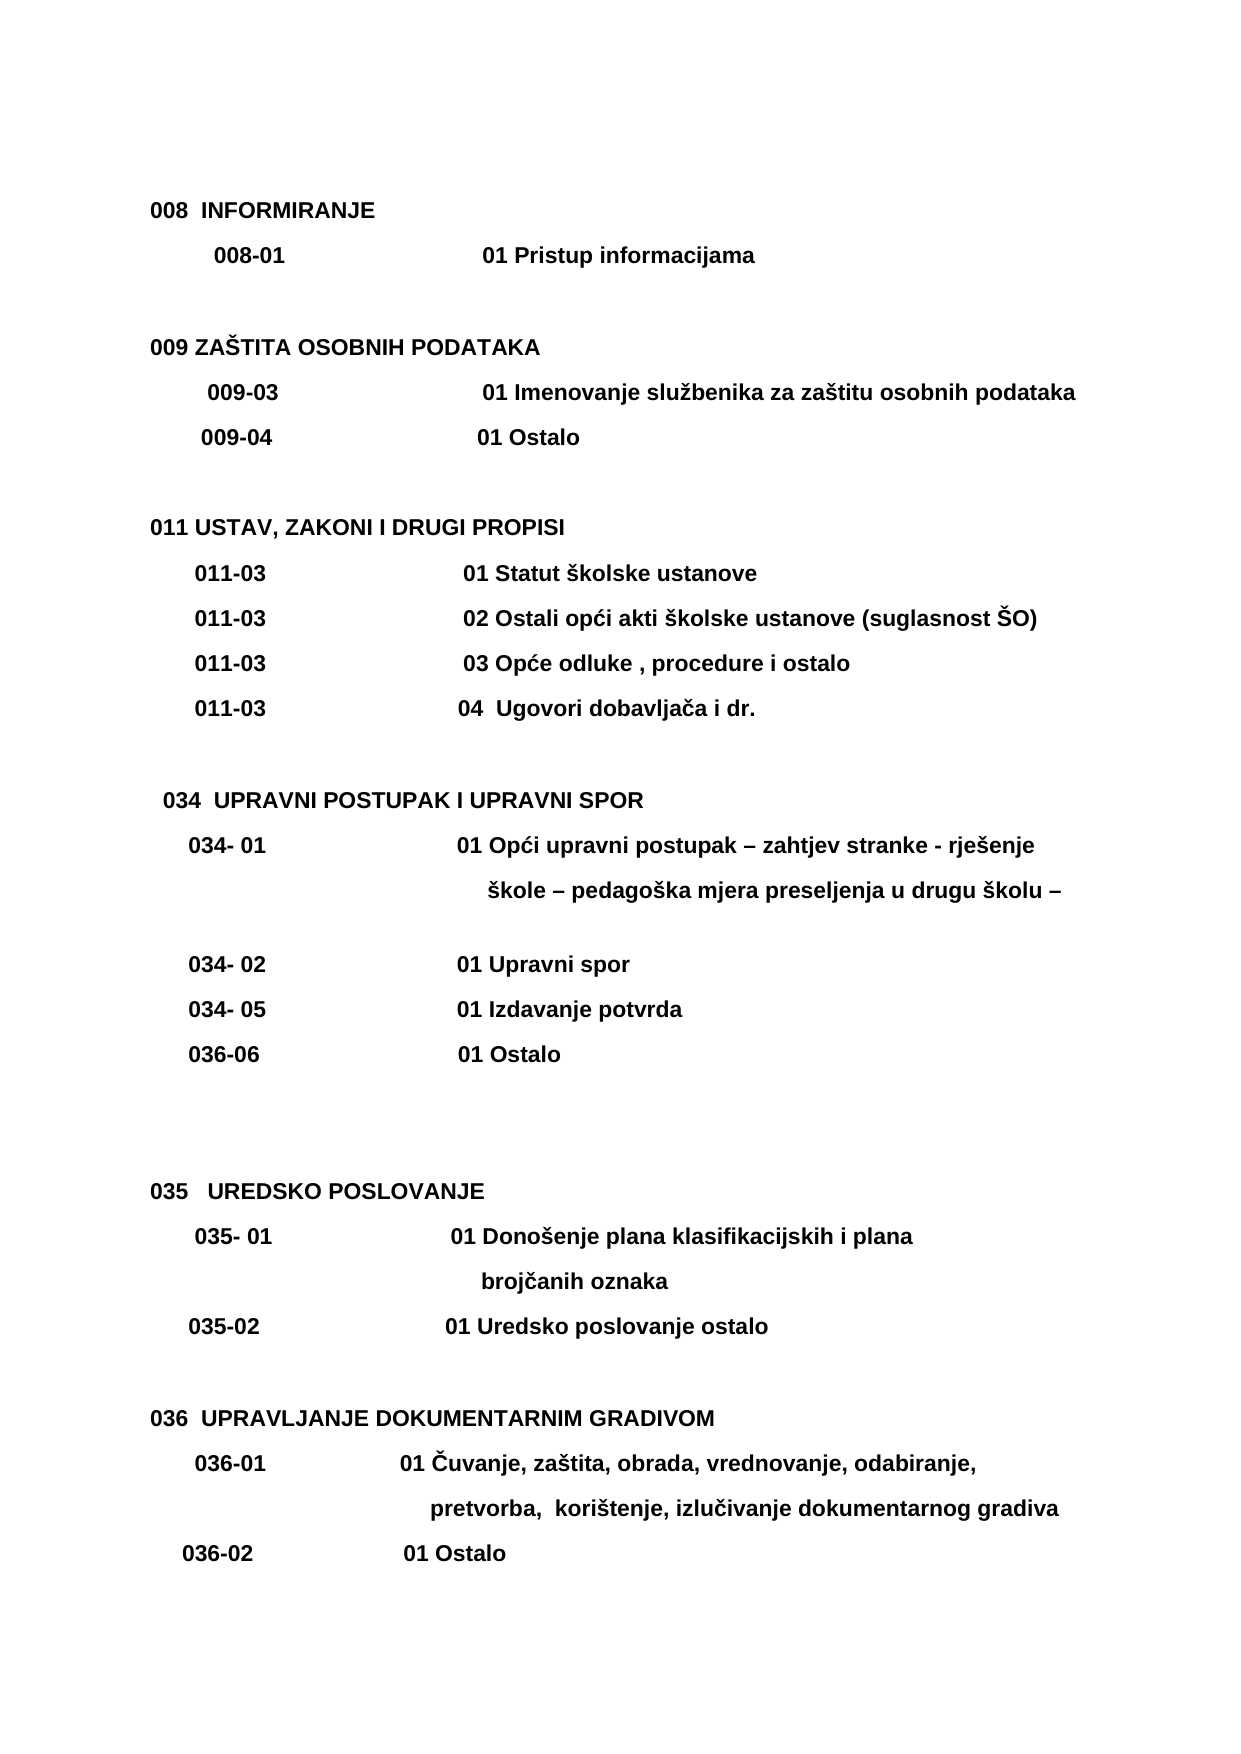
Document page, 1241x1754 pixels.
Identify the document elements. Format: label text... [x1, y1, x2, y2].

text 009 ZAŠTITA OSOBNIH PODATAKA [150, 334, 1090, 360]
text 009-04 01 Ostalo [150, 424, 1090, 451]
text 009-03 01 Imenovanje službenika za zaštitu osobnih podataka [150, 379, 1090, 405]
text 036-02 01 Ostalo [150, 1540, 1090, 1567]
text 034- 02 01 Upravni spor [150, 951, 1090, 977]
text 035 UREDSKO POSLOVANJE [150, 1178, 1090, 1204]
text 008 INFORMIRANJE [150, 197, 1090, 223]
text 036-01 01 Čuvanje, zaštita, obrada, vrednovanje, odabiranje, [150, 1450, 1090, 1477]
text škole – pedagoška mjera preseljenja u drugu školu – [150, 877, 1090, 932]
text 035-02 01 Uredsko poslovanje ostalo [150, 1313, 1090, 1339]
text 011-03 01 Statut školske ustanove [150, 559, 1090, 586]
text 011-03 04 Ugovori dobavljača i dr. [150, 695, 1090, 721]
text 034- 01 01 Opći upravni postupak – zahtjev stranke - rješenje [150, 832, 1090, 858]
text 034- 05 01 Izdavanje potvrda [150, 996, 1090, 1022]
text pretvorba, korištenje, izlučivanje dokumentarnog gradiva [150, 1495, 1090, 1522]
text 011 USTAV, ZAKONI I DRUGI PROPISI [150, 514, 1090, 541]
text 034 UPRAVNI POSTUPAK I UPRAVNI SPOR [150, 787, 1090, 813]
text 011-03 03 Opće odluke , procedure i ostalo [150, 650, 1090, 676]
text 036 UPRAVLJANJE DOKUMENTARNIM GRADIVOM [150, 1405, 1090, 1431]
text 011-03 02 Ostali opći akti školske ustanove (suglasnost ŠO) [150, 604, 1090, 631]
text 008-01 01 Pristup informacijama [150, 242, 1090, 268]
text 035- 01 01 Donošenje plana klasifikacijskih i plana [150, 1223, 1090, 1249]
text 036-06 01 Ostalo [150, 1041, 1090, 1067]
text brojčanih oznaka [150, 1268, 1090, 1294]
